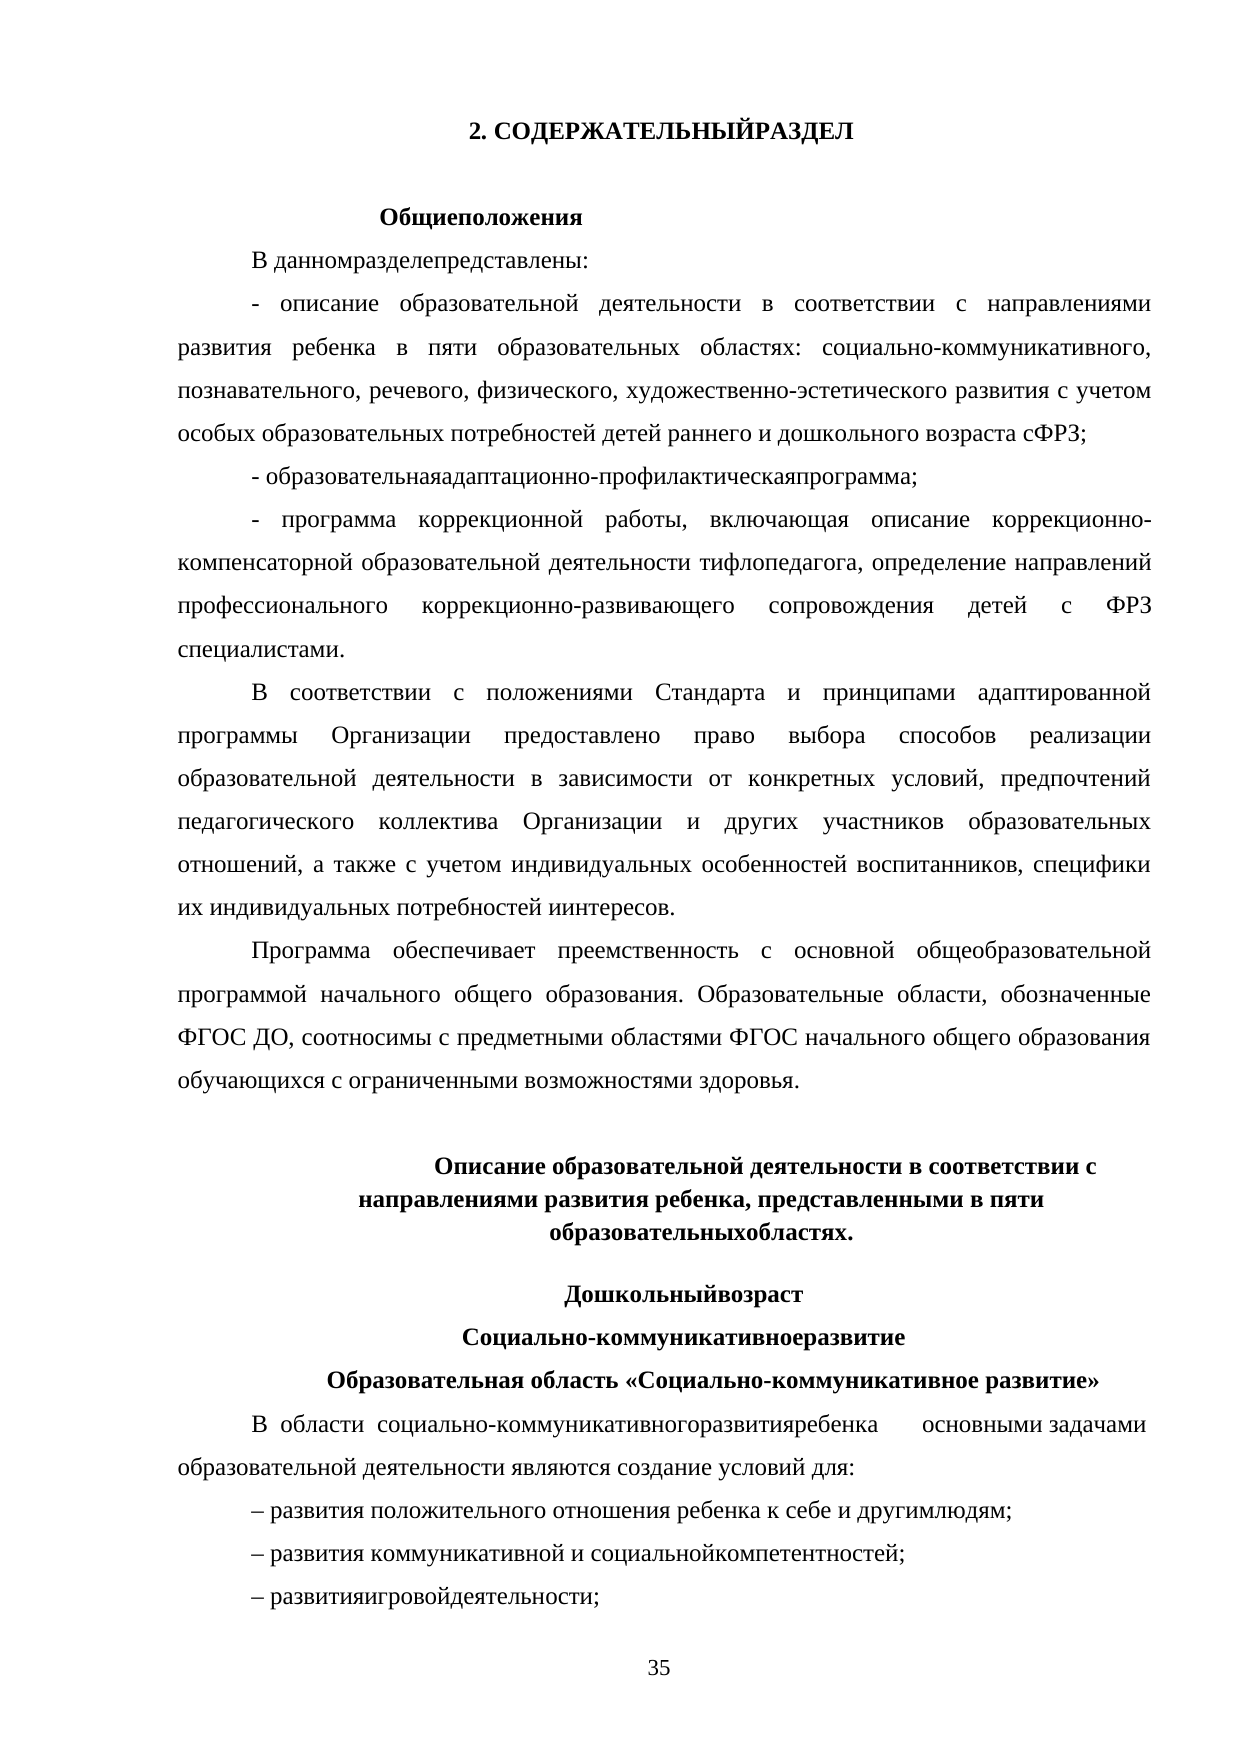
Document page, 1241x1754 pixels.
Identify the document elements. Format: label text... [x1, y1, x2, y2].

list Дошкольныйвозраст [154, 1279, 1176, 1308]
list Общиеположения [251, 202, 1176, 231]
list Описание образовательной деятельности в соответствии с направлениями развития ребенка, представленными в пяти образовательныхобластях. [251, 1151, 1151, 1246]
text Программа обеспечивает преемственность с основной общеобразовательной программой начального общего образования. Образовательные области, обозначенные ФГОС ДО, соотносимы с предметными областями ФГОС начального общего образования обучающихся с ограниченными возможностями здоровья. [177, 936, 1152, 1094]
text Образовательная область «Социально-коммуникативное развитие» [251, 1366, 1176, 1394]
text В соответствии с положениями Стандарта и принципами адаптированной программы Организации предоставлено право выбора способов реализации образовательной деятельности в зависимости от конкретных условий, предпочтений педагогического коллектива Организации и других участников образовательных отношений, а также с учетом индивидуальных особенностей воспитанников, специфики их индивидуальных потребностей иинтересов. [177, 677, 1152, 921]
list описание образовательной деятельности в соответствии с направлениями развития ребенка в пяти образовательных областях: социально-коммуникативного, познавательного, речевого, физического, художественно-эстетического развития с учетом особых образовательных потребностей детей раннего и дошкольного возраста сФРЗ; [177, 288, 1152, 447]
list СОДЕРЖАТЕЛЬНЫЙРАЗДЕЛ [468, 116, 1176, 145]
list развитияигровойдеятельности; [177, 1581, 1176, 1610]
list Социально-коммуникативноеразвитие [154, 1322, 1176, 1351]
text В данномразделепредставлены: [251, 246, 1176, 274]
list развития положительного отношения ребенка к себе и другимлюдям; [177, 1495, 1176, 1524]
list развития коммуникативной и социальнойкомпетентностей; [177, 1538, 1176, 1567]
list программа коррекционной работы, включающая описание коррекционно- компенсаторной образовательной деятельности тифлопедагога, определение направлений профессионального коррекционно-развивающего сопровождения детей с ФРЗ специалистами. [177, 504, 1152, 662]
text В области социально-коммуникативногоразвитияребенка основными задачами образовательной деятельности являются создание условий для: [177, 1409, 1151, 1481]
list образовательнаяадаптационно-профилактическаяпрограмма; [177, 461, 1176, 490]
